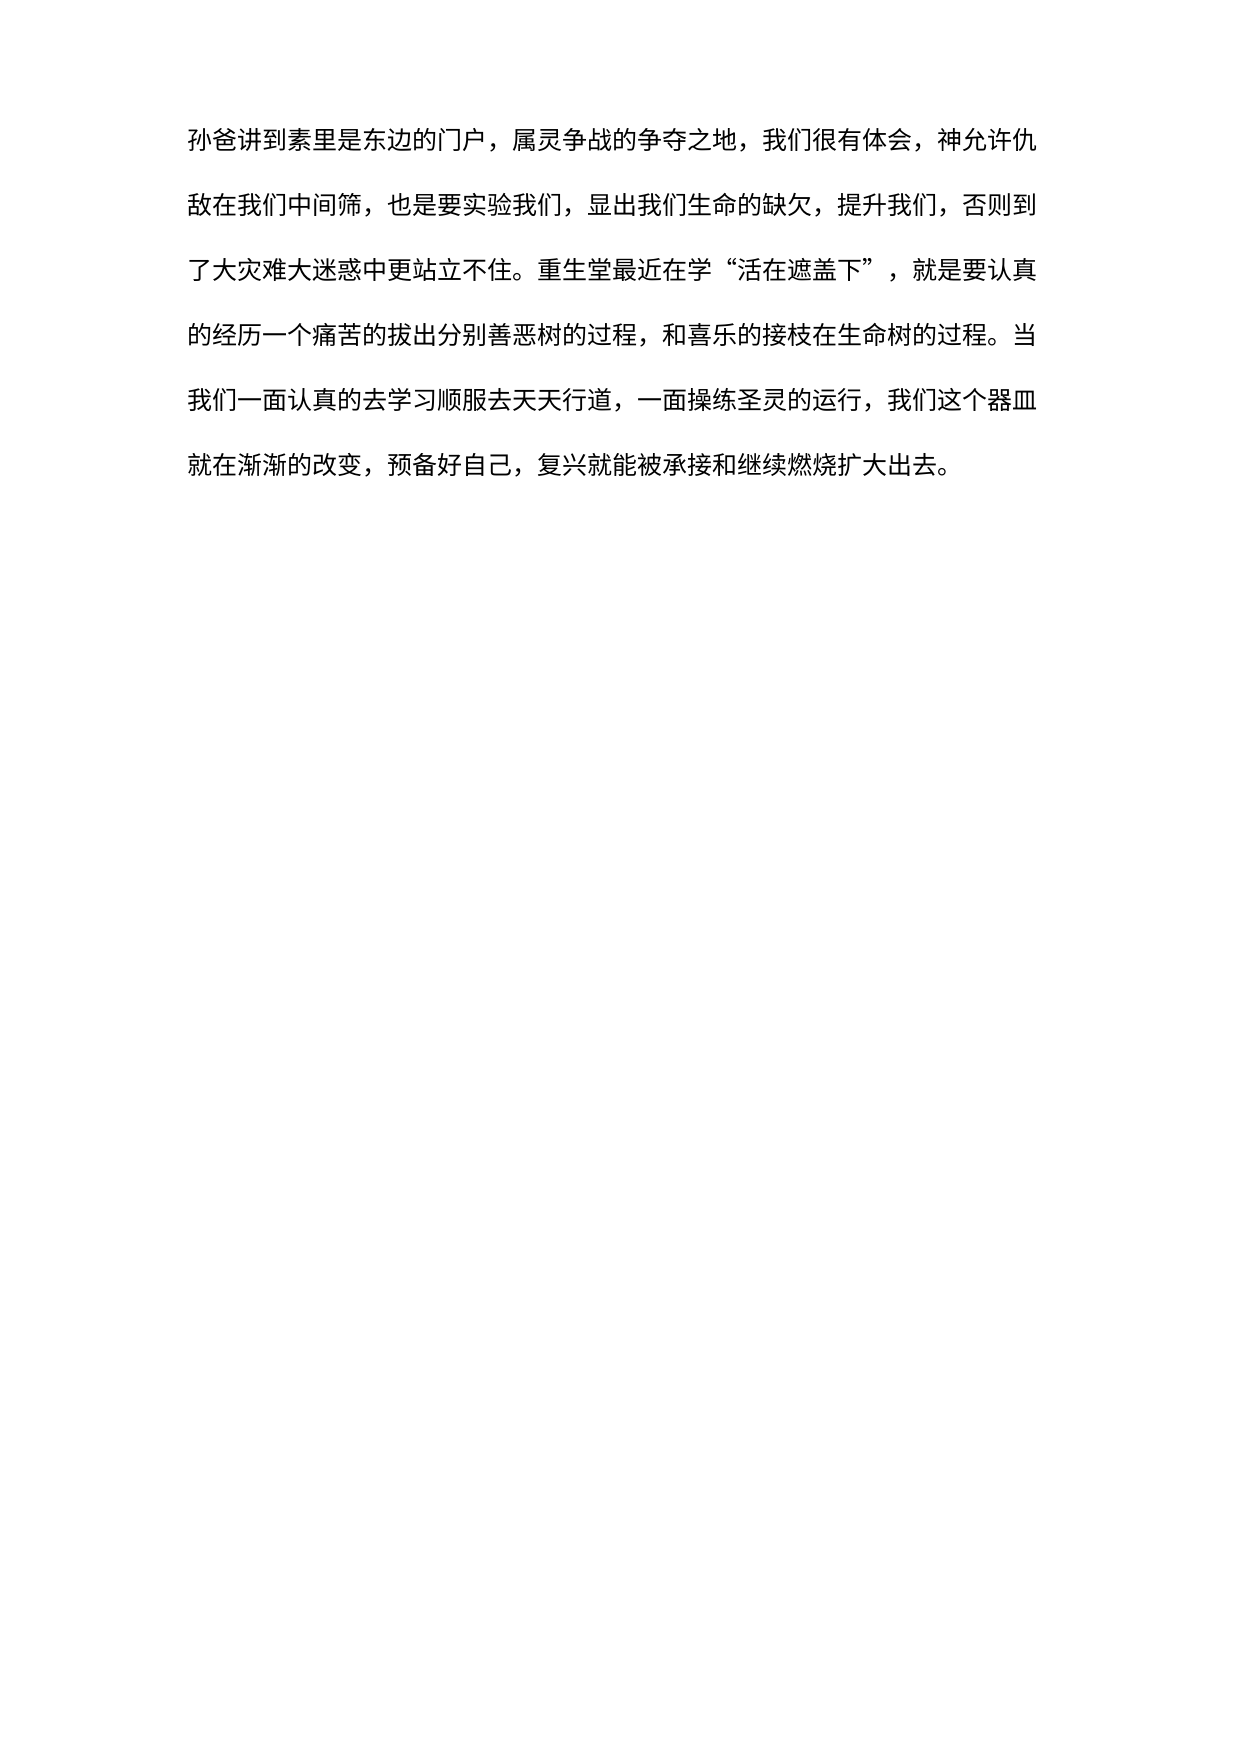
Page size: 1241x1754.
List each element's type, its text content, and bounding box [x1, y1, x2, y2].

text 孙爸讲到素里是东边的门户，属灵争战的争夺之地，我们很有体会，神允许仇敌在我们中间筛，也是要实验我们，显出我们生命的缺欠，提升我们，否则到了大灾难大迷惑中更站立不住。重生堂最近在学“活在遮盖下”，就是要认真的经历一个痛苦的拔出分别善恶树的过程，和喜乐的接枝在生命树的过程。当我们一面认真的去学习顺服去天天行道，一面操练圣灵的运行，我们这个器皿就在渐渐的改变，预备好自己，复兴就能被承接和继续燃烧扩大出去。 [187, 106, 1053, 496]
